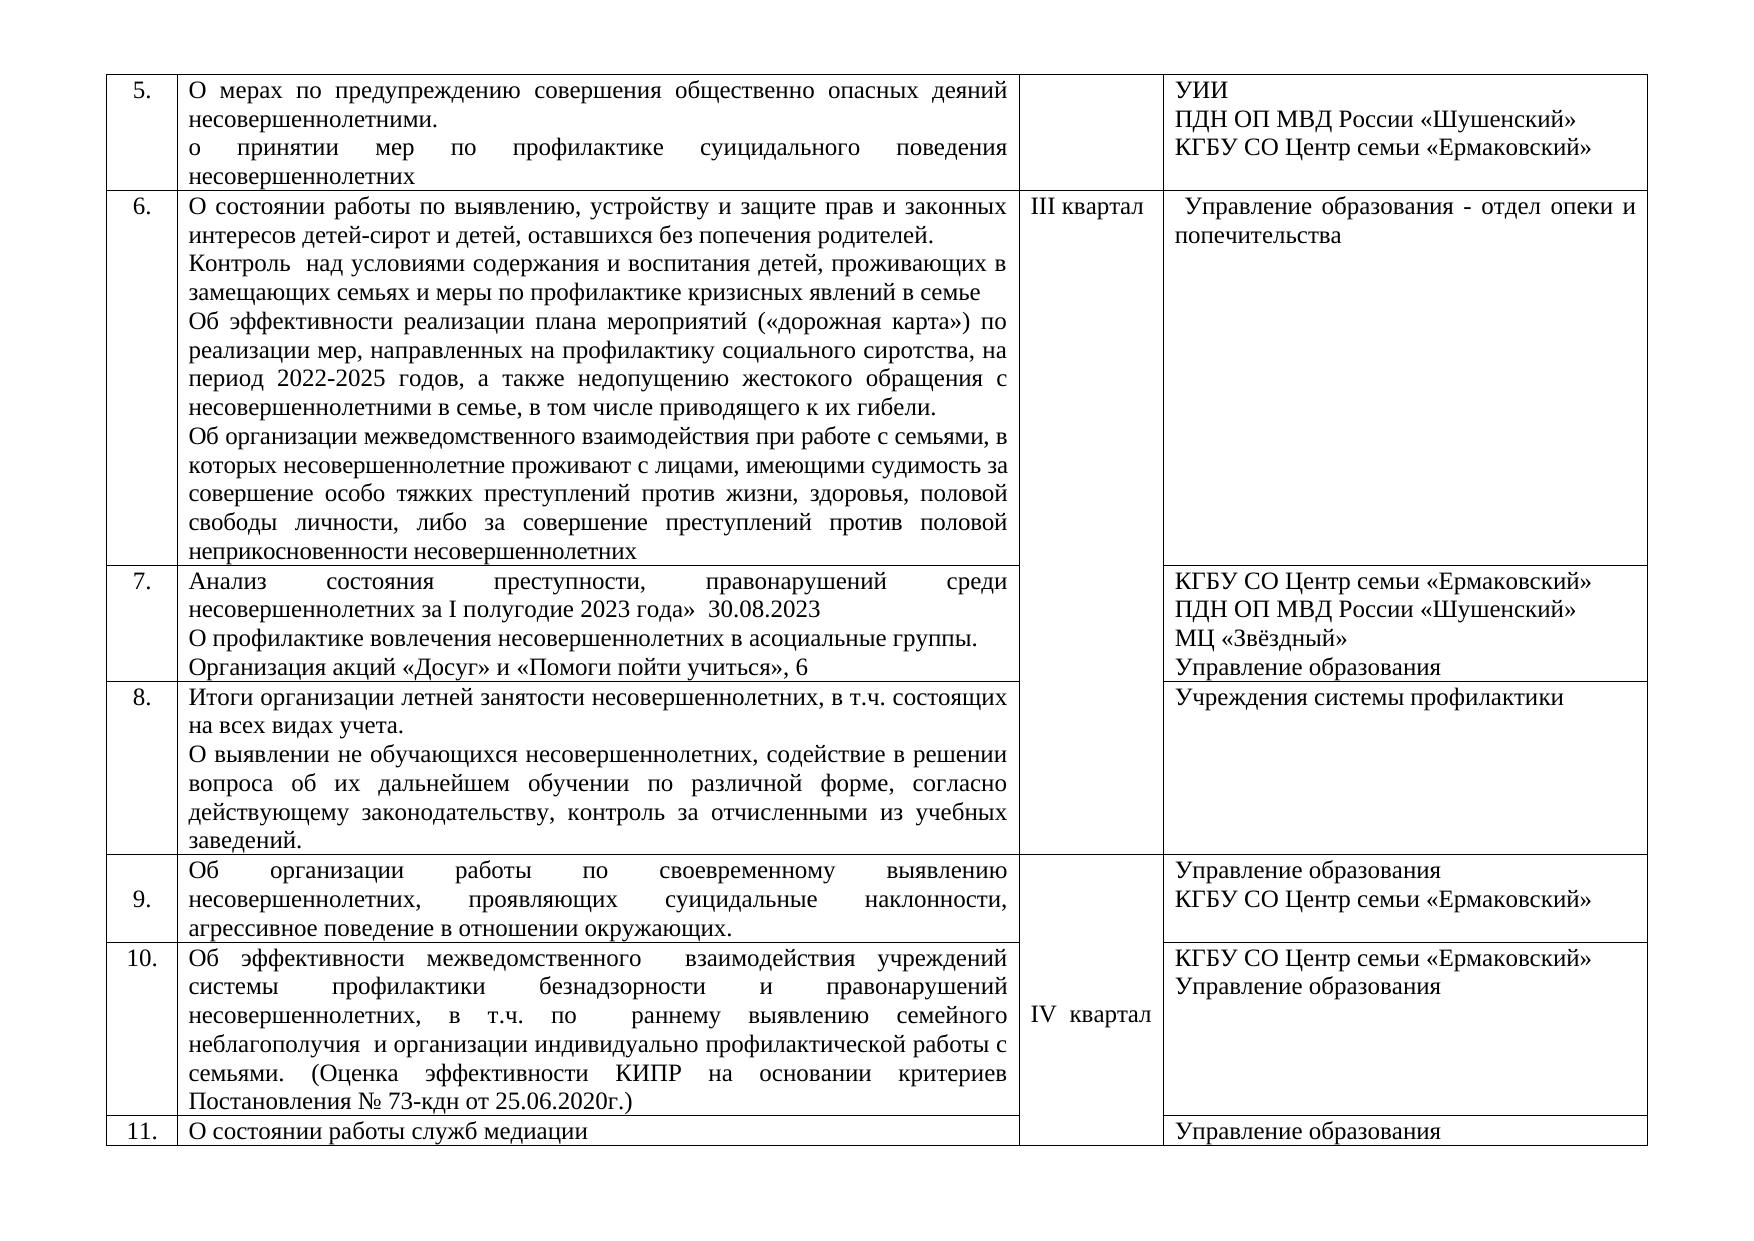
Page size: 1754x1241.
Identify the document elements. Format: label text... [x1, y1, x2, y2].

table_cell УИИ ПДН ОП МВД России «Шушенский» КГБУ СО Центр семьи «Ермаковский» [1164, 75, 1647, 190]
table_cell IV квартал [1020, 855, 1163, 1145]
table_cell III квартал [1020, 191, 1163, 854]
table_cell О состоянии работы служб медиации [178, 1116, 1019, 1145]
table_cell Учреждения системы профилактики [1164, 682, 1647, 854]
table_cell Об эффективности межведомственного взаимодействия учреждений системы профилактики безнадзорности и правонарушений несовершеннолетних, в т.ч. по раннему выявлению семейного неблагополучия и организации индивидуально профилактической работы с семьями. (Оценка эффективности КИПР на основании критериев Постановления № 73-кдн от 25.06.2020г.) [178, 943, 1019, 1115]
table_cell Анализ состояния преступности, правонарушений среди несовершеннолетних за I полугодие 2023 года» 30.08.2023 О профилактике вовлечения несовершеннолетних в асоциальные группы. Организация акций «Досуг» и «Помоги пойти учиться», 6 [178, 566, 1019, 681]
table_cell КГБУ СО Центр семьи «Ермаковский» ПДН ОП МВД России «Шушенский» МЦ «Звёздный» Управление образования [1164, 566, 1647, 681]
table_cell 7. [107, 566, 177, 681]
table_cell О состоянии работы по выявлению, устройству и защите прав и законных интересов детей-сирот и детей, оставшихся без попечения родителей. Контроль над условиями содержания и воспитания детей, проживающих в замещающих семьях и меры по профилактике кризисных явлений в семье Об эффективности реализации плана мероприятий («дорожная карта») по реализации мер, направленных на профилактику социального сиротства, на период 2022-2025 годов, а также недопущению жестокого обращения с несовершеннолетними в семье, в том числе приводящего к их гибели. Об организации межведомственного взаимодействия при работе с семьями, в которых несовершеннолетние проживают с лицами, имеющими судимость за совершение особо тяжких преступлений против жизни, здоровья, половой свободы личности, либо за совершение преступлений против половой неприкосновенности несовершеннолетних [178, 191, 1019, 565]
table_cell Управление образования [1164, 1116, 1647, 1145]
table_cell КГБУ СО Центр семьи «Ермаковский» Управление образования [1164, 943, 1647, 1115]
table_cell 5. [107, 75, 177, 190]
table_cell 11. [107, 1116, 177, 1145]
table_cell 6. [107, 191, 177, 565]
table_cell Об организации работы по своевременному выявлению несовершеннолетних, проявляющих суицидальные наклонности, агрессивное поведение в отношении окружающих. [178, 855, 1019, 942]
table_cell 8. [107, 682, 177, 854]
table_cell Управление образования КГБУ СО Центр семьи «Ермаковский» [1164, 855, 1647, 942]
table_cell О мерах по предупреждению совершения общественно опасных деяний несовершеннолетними. о принятии мер по профилактике суицидального поведения несовершеннолетних [178, 75, 1019, 190]
table_cell Управление образования - отдел опеки и попечительства [1164, 191, 1647, 565]
table_cell 9. [107, 855, 177, 942]
table_cell 10. [107, 943, 177, 1115]
table_cell Итоги организации летней занятости несовершеннолетних, в т.ч. состоящих на всех видах учета. О выявлении не обучающихся несовершеннолетних, содействие в решении вопроса об их дальнейшем обучении по различной форме, согласно действующему законодательству, контроль за отчисленными из учебных заведений. [178, 682, 1019, 854]
